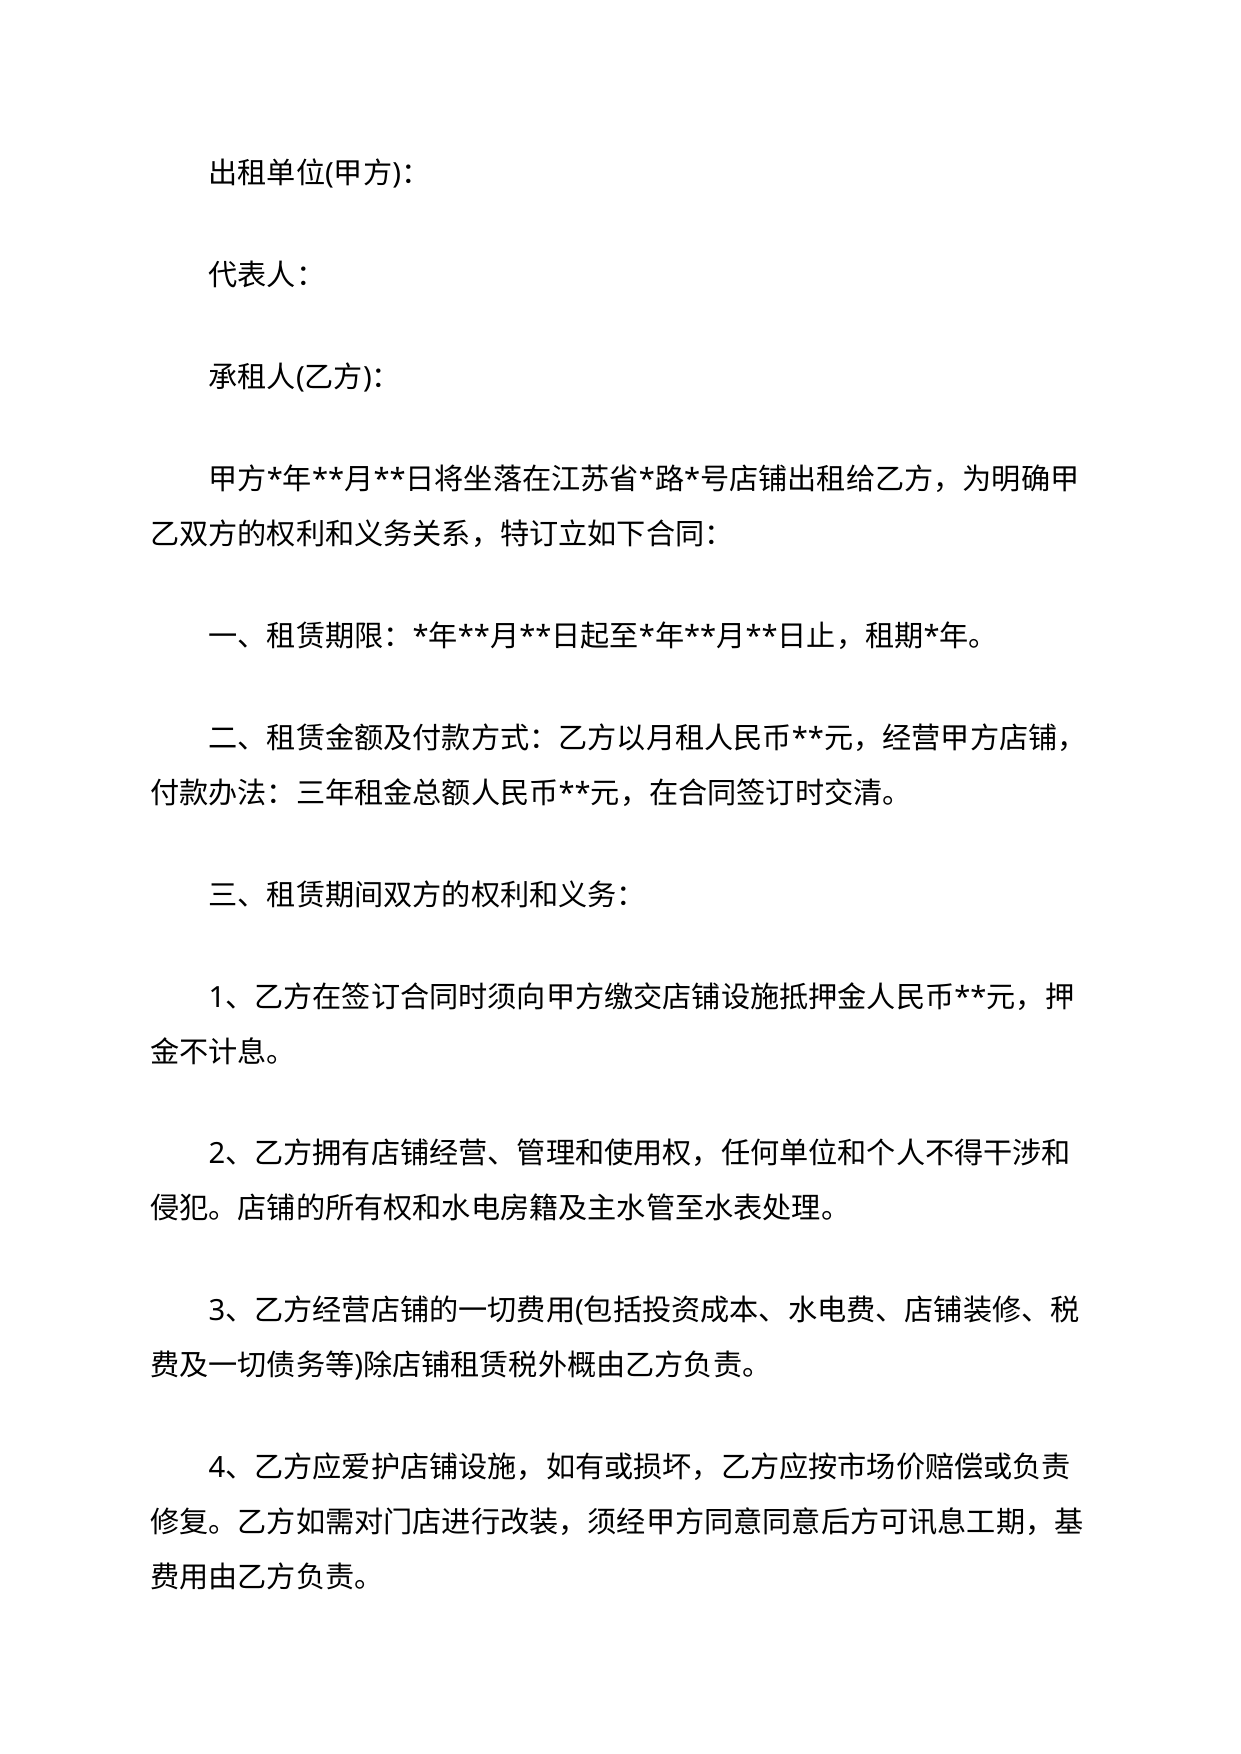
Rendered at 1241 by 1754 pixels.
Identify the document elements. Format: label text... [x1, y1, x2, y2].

text 二、租赁金额及付款方式：乙方以月租人民币**元，经营甲方店铺，付款办法：三年租金总额人民币**元，在合同签订时交清。 [150, 714, 1090, 812]
text 甲方*年**月**日将坐落在江苏省*路*号店铺出租给乙方，为明确甲乙双方的权利和义务关系，特订立如下合同： [150, 456, 1090, 553]
text 4、乙方应爱护店铺设施，如有或损坏，乙方应按市场价赔偿或负责修复。乙方如需对门店进行改装，须经甲方同意同意后方可讯息工期，基费用由乙方负责。 [150, 1444, 1090, 1596]
text 2、乙方拥有店铺经营、管理和使用权，任何单位和个人不得干涉和侵犯。店铺的所有权和水电房籍及主水管至水表处理。 [150, 1130, 1090, 1227]
text 出租单位(甲方)： [150, 150, 1090, 192]
text 代表人： [150, 252, 1090, 294]
text 一、租赁期限：*年**月**日起至*年**月**日止，租期*年。 [150, 612, 1090, 655]
text 三、租赁期间双方的权利和义务： [150, 871, 1090, 914]
text 承租人(乙方)： [150, 354, 1090, 396]
text 1、乙方在签订合同时须向甲方缴交店铺设施抵押金人民币**元，押金不计息。 [150, 973, 1090, 1071]
text 3、乙方经营店铺的一切费用(包括投资成本、水电费、店铺装修、税费及一切债务等)除店铺租赁税外概由乙方负责。 [150, 1287, 1090, 1384]
